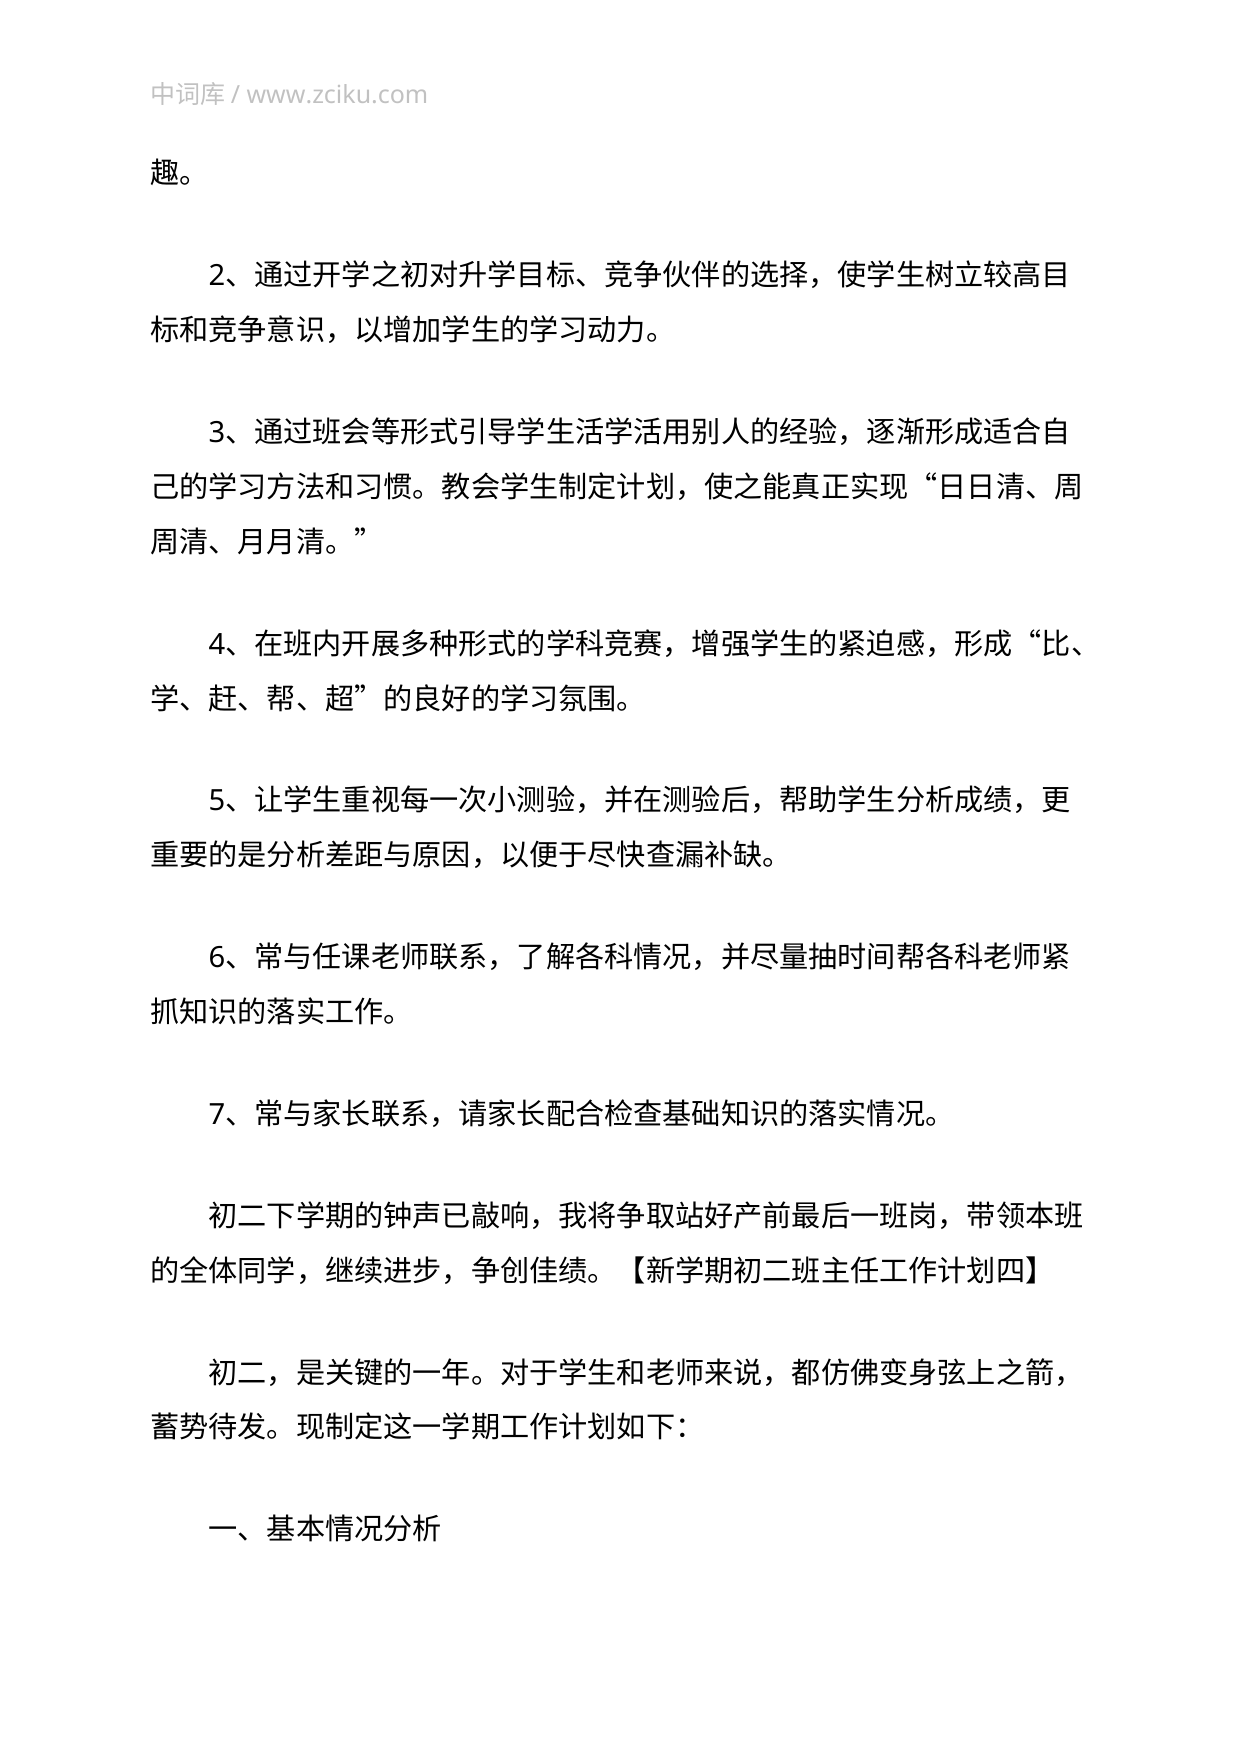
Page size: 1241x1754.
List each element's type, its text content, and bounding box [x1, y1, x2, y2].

text 初二，是关键的一年。对于学生和老师来说，都仿佛变身弦上之箭，蓄势待发。现制定这一学期工作计划如下： [150, 1349, 1090, 1446]
text 4、在班内开展多种形式的学科竞赛，增强学生的紧迫感，形成“比、学、赶、帮、超”的良好的学习氛围。 [150, 620, 1090, 717]
text 一、基本情况分析 [150, 1506, 1090, 1548]
text 3、通过班会等形式引导学生活学活用别人的经验，逐渐形成适合自己的学习方法和习惯。教会学生制定计划，使之能真正实现“日日清、周周清、月月清。” [150, 408, 1090, 561]
text 6、常与任课老师联系，了解各科情况，并尽量抽时间帮各科老师紧抓知识的落实工作。 [150, 934, 1090, 1031]
text 2、通过开学之初对升学目标、竞争伙伴的选择，使学生树立较高目标和竞争意识，以增加学生的学习动力。 [150, 252, 1090, 349]
text 5、让学生重视每一次小测验，并在测验后，帮助学生分析成绩，更重要的是分析差距与原因，以便于尽快查漏补缺。 [150, 777, 1090, 874]
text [150, 150, 1090, 192]
text 7、常与家长联系，请家长配合检查基础知识的落实情况。 [150, 1091, 1090, 1133]
text 初二下学期的钟声已敲响，我将争取站好产前最后一班岗，带领本班的全体同学，继续进步，争创佳绩。【新学期初二班主任工作计划四】 [150, 1192, 1090, 1290]
